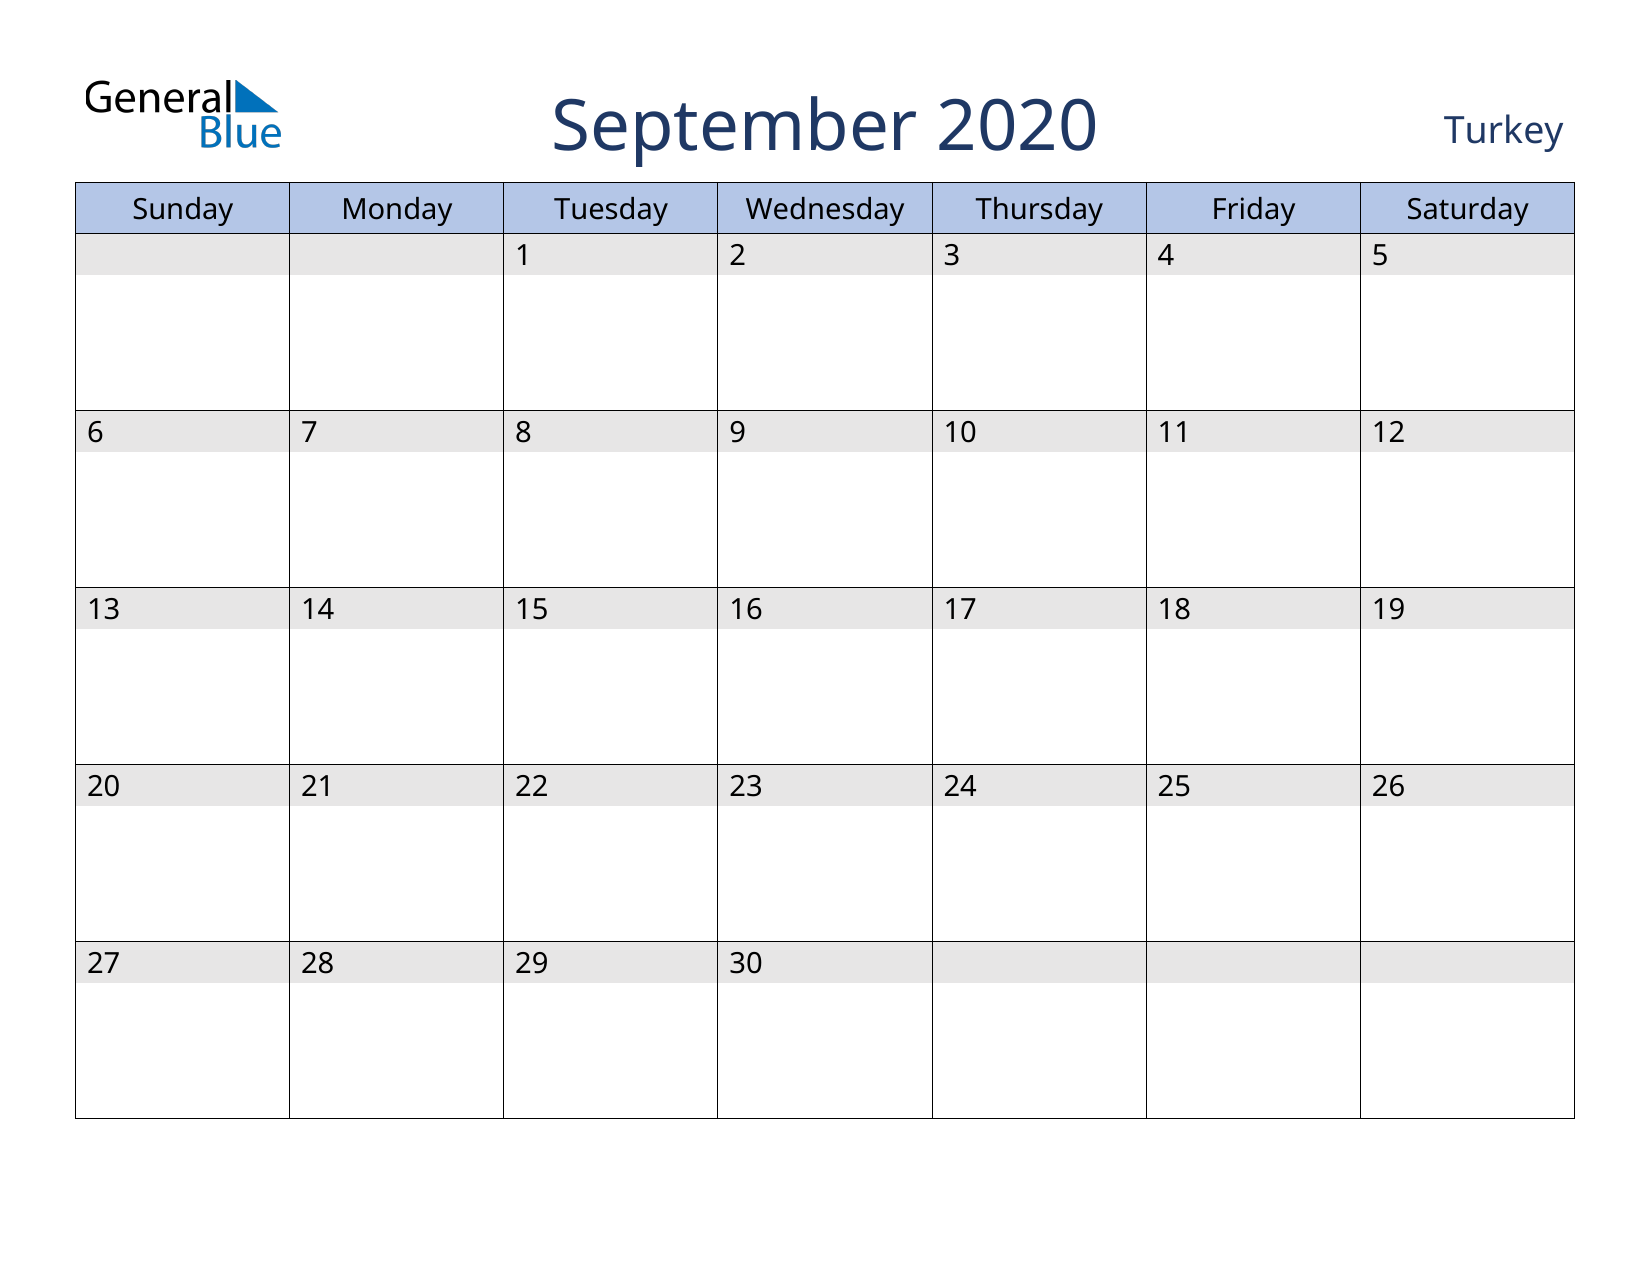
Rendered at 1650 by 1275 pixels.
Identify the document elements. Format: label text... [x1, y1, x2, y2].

table_cell Saturday [1361, 183, 1574, 233]
table_cell 22 [504, 765, 717, 806]
table_cell 29 [504, 942, 717, 983]
table_cell Monday [290, 183, 503, 233]
table_cell [1361, 942, 1574, 983]
table_cell 23 [718, 765, 932, 806]
table_cell [1361, 629, 1574, 764]
table_cell 30 [718, 942, 932, 983]
table_cell 14 [290, 588, 503, 629]
table_cell [290, 234, 503, 275]
table_cell 10 [933, 411, 1146, 452]
table_cell [1147, 452, 1360, 587]
table_cell [933, 275, 1146, 410]
table_cell 6 [76, 411, 289, 452]
table_cell [504, 275, 717, 410]
table_cell [290, 983, 503, 1118]
table_cell [933, 942, 1146, 983]
table_cell 26 [1361, 765, 1574, 806]
table_cell [1147, 629, 1360, 764]
table_cell 3 [933, 234, 1146, 275]
table_cell Friday [1147, 183, 1360, 233]
table_cell [290, 629, 503, 764]
table_cell [718, 629, 932, 764]
table_cell 4 [1147, 234, 1360, 275]
table_cell 8 [504, 411, 717, 452]
table_header Turkey [1146, 75, 1574, 182]
table_cell [76, 806, 289, 941]
table_cell [76, 234, 289, 275]
table_cell [933, 806, 1146, 941]
table_cell Thursday [933, 183, 1146, 233]
table_cell [290, 806, 503, 941]
table_cell [718, 452, 932, 587]
table_cell [933, 983, 1146, 1118]
picture [86, 80, 281, 148]
table_cell Tuesday [504, 183, 717, 233]
table_cell [1147, 806, 1360, 941]
table_cell [504, 452, 717, 587]
table_cell 19 [1361, 588, 1574, 629]
table_cell [1361, 983, 1574, 1118]
table_cell [504, 629, 717, 764]
table_cell 25 [1147, 765, 1360, 806]
table_cell 1 [504, 234, 717, 275]
table_cell [76, 452, 289, 587]
table_cell 13 [76, 588, 289, 629]
table_cell 21 [290, 765, 503, 806]
table_cell 12 [1361, 411, 1574, 452]
table_cell [290, 275, 503, 410]
table_cell 11 [1147, 411, 1360, 452]
table_cell 28 [290, 942, 503, 983]
table_cell [718, 983, 932, 1118]
table_cell [290, 452, 503, 587]
table_cell Sunday [76, 183, 289, 233]
table_cell 20 [76, 765, 289, 806]
table_cell [1147, 275, 1360, 410]
table_cell 5 [1361, 234, 1574, 275]
table_cell [1147, 942, 1360, 983]
table_cell [1361, 275, 1574, 410]
table_cell 24 [933, 765, 1146, 806]
table_cell [504, 806, 717, 941]
table_cell 16 [718, 588, 932, 629]
table_cell 15 [504, 588, 717, 629]
table_cell [718, 806, 932, 941]
table_cell 18 [1147, 588, 1360, 629]
table_cell [1147, 983, 1360, 1118]
table_cell 2 [718, 234, 932, 275]
table_cell [76, 275, 289, 410]
table_cell [76, 629, 289, 764]
table_cell 7 [290, 411, 503, 452]
table_cell [718, 275, 932, 410]
table_header [76, 75, 503, 182]
table_cell [933, 452, 1146, 587]
table_cell [76, 983, 289, 1118]
table_cell 27 [76, 942, 289, 983]
table_cell Wednesday [718, 183, 932, 233]
table_header September 2020 [504, 75, 1146, 182]
table_cell 17 [933, 588, 1146, 629]
table_cell 9 [718, 411, 932, 452]
table_cell [1361, 806, 1574, 941]
table_cell [933, 629, 1146, 764]
table_cell [1361, 452, 1574, 587]
table_cell [504, 983, 717, 1118]
